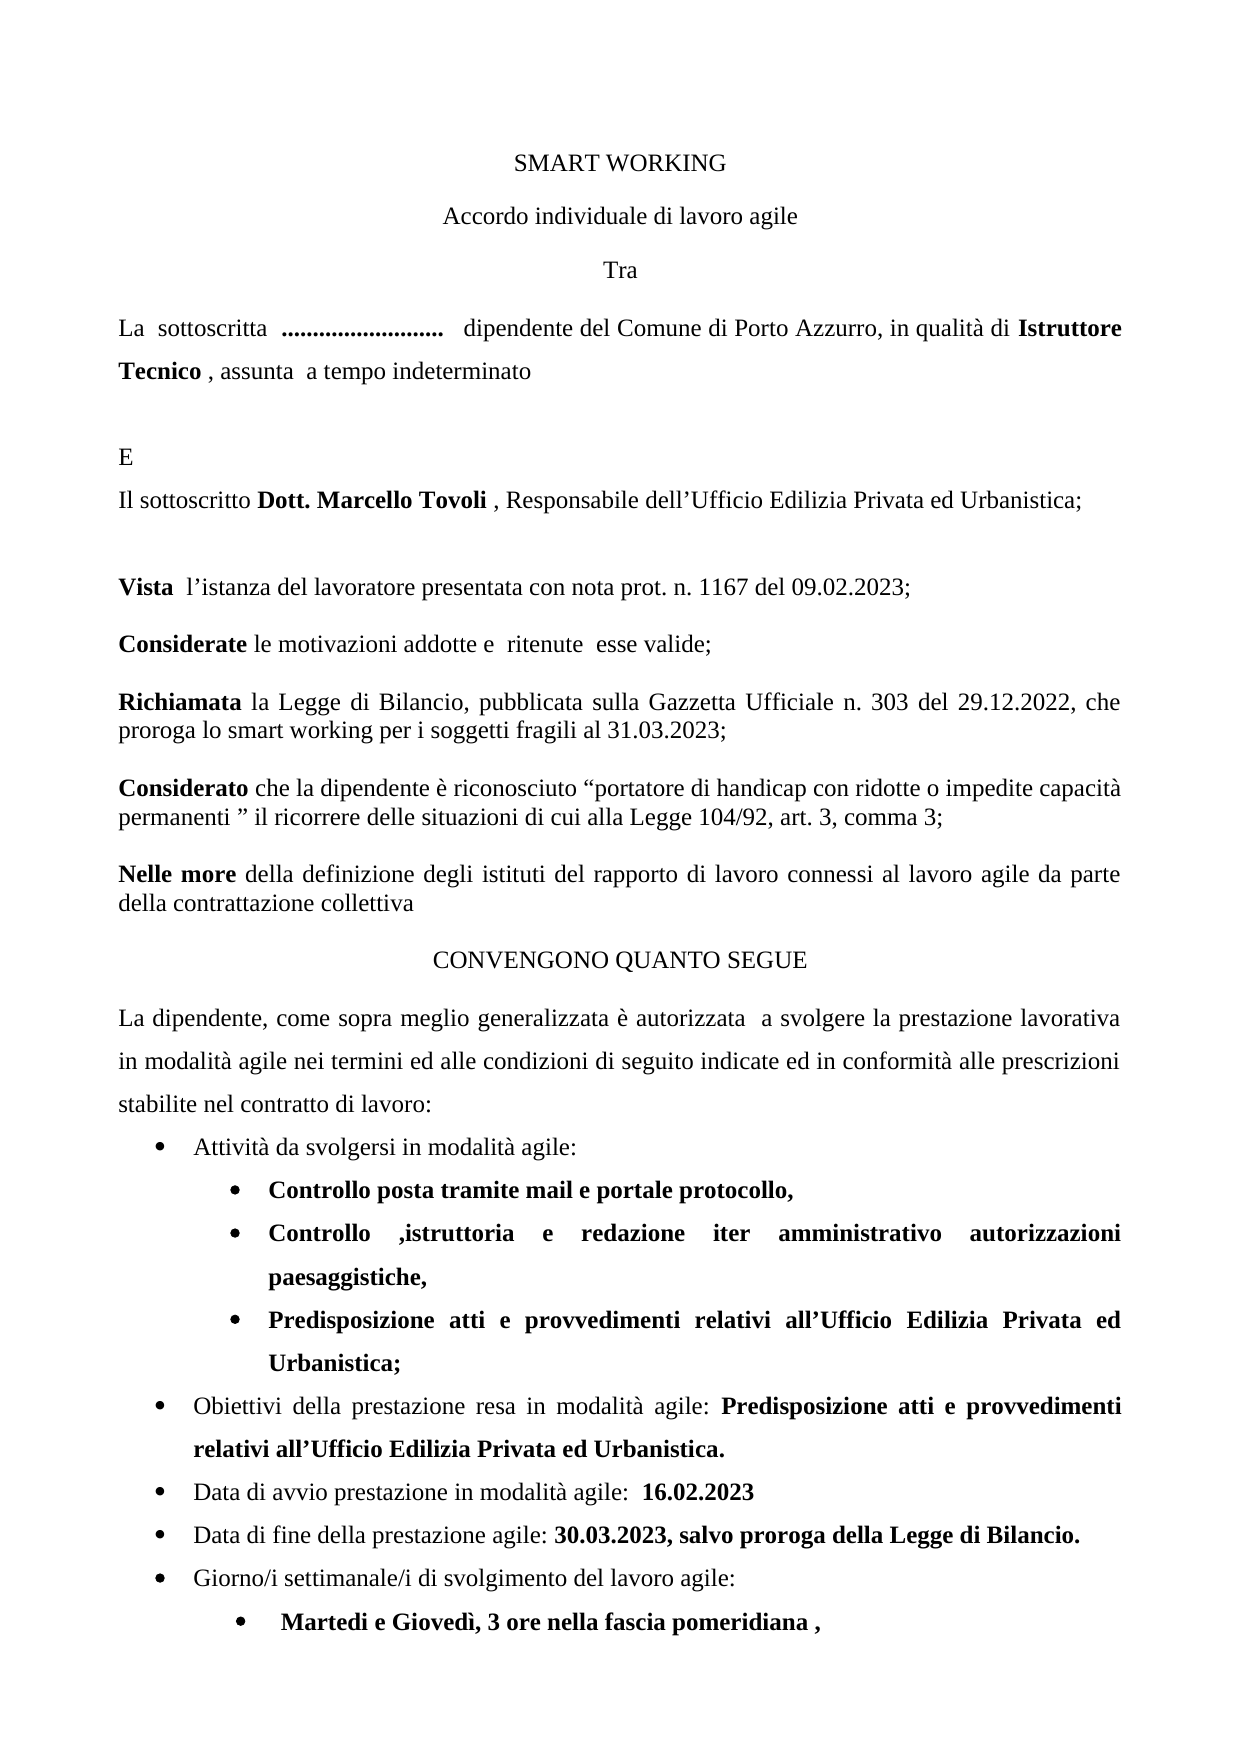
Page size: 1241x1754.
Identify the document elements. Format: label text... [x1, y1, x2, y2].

text La dipendente, come sopra meglio generalizzata è autorizzata a svolgere la prestazione lavorativa in modalità agile nei termini ed alle condizioni di seguito indicate ed in conformità alle prescrizioni stabilite nel contratto di lavoro: [118, 1003, 1122, 1118]
list Controllo posta tramite mail e portale protocollo, [231, 1175, 1122, 1204]
text Considerato che la dipendente è riconosciuto “portatore di handicap con ridotte o impedite capacità permanenti ” il ricorrere delle situazioni di cui alla Legge 104/92, art. 3, comma 3; [118, 773, 1122, 830]
text Il sottoscritto Dott. Marcello Tovoli , Responsabile dell’Ufficio Edilizia Privata ed Urbanistica; [118, 485, 1122, 514]
text Richiamata la Legge di Bilancio, pubblicata sulla Gazzetta Ufficiale n. 303 del 29.12.2022, che proroga lo smart working per i soggetti fragili al 31.03.2023; [118, 687, 1122, 744]
list Controllo ,istruttoria e redazione iter amministrativo autorizzazioni paesaggistiche, [231, 1218, 1122, 1290]
text La sottoscritta .......................... dipendente del Comune di Porto Azzurro, in qualità di Istruttore Tecnico , assunta a tempo indeterminato [118, 313, 1122, 385]
text CONVENGONO QUANTO SEGUE [118, 945, 1122, 974]
text E [118, 442, 1122, 471]
text Nelle more della definizione degli istituti del rapporto di lavoro connessi al lavoro agile da parte della contrattazione collettiva [118, 859, 1122, 917]
text SMART WORKING [118, 148, 1122, 176]
text Accordo individuale di lavoro agile [118, 201, 1122, 230]
list Giorno/i settimanale/i di svolgimento del lavoro agile: [156, 1563, 1122, 1592]
text Vista l’istanza del lavoratore presentata con nota prot. n. 1167 del 09.02.2023; [118, 572, 1122, 600]
text Tra [118, 255, 1122, 284]
list Obiettivi della prestazione resa in modalità agile: Predisposizione atti e provvedimenti relativi all’Ufficio Edilizia Privata ed Urbanistica. [156, 1391, 1122, 1463]
text Considerate le motivazioni addotte e ritenute esse valide; [118, 629, 1122, 658]
list Data di fine della prestazione agile: 30.03.2023, salvo proroga della Legge di Bilancio. [156, 1520, 1122, 1549]
list Data di avvio prestazione in modalità agile: 16.02.2023 [156, 1477, 1122, 1506]
list Martedi e Giovedì, 3 ore nella fascia pomeridiana , [236, 1607, 1122, 1635]
list Attività da svolgersi in modalità agile: [156, 1132, 1122, 1161]
list Predisposizione atti e provvedimenti relativi all’Ufficio Edilizia Privata ed Urbanistica; [231, 1305, 1122, 1377]
